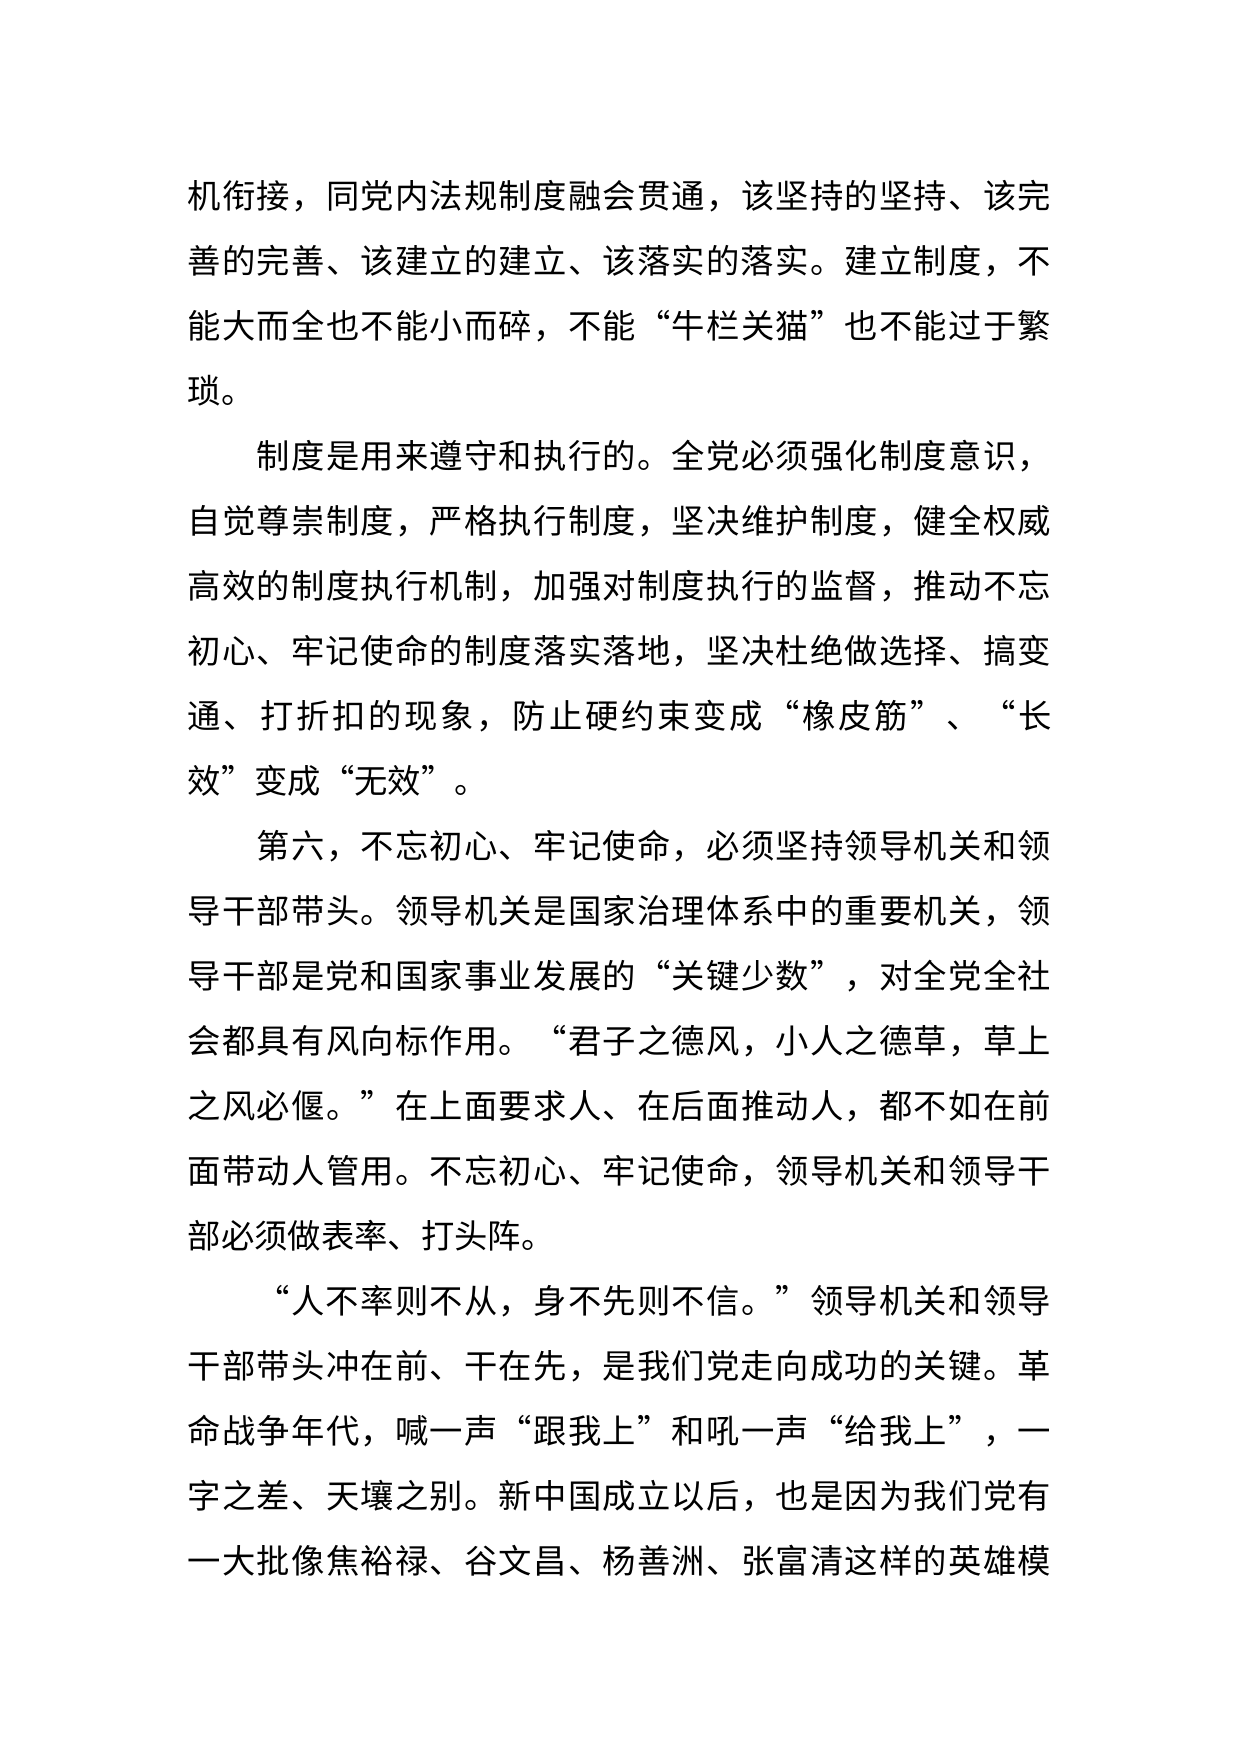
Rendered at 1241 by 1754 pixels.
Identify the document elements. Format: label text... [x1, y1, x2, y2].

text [187, 1267, 1053, 1592]
text 第六，不忘初心、牢记使命，必须坚持领导机关和领导干部带头。领导机关是国家治理体系中的重要机关，领导干部是党和国家事业发展的“关键少数”，对全党全社会都具有风向标作用。“君子之德风，小人之德草，草上之风必偃。”在上面要求人、在后面推动人，都不如在前面带动人管用。不忘初心、牢记使命，领导机关和领导干部必须做表率、打头阵。 [187, 812, 1053, 1267]
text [187, 162, 1053, 422]
text 制度是用来遵守和执行的。全党必须强化制度意识，自觉尊崇制度，严格执行制度，坚决维护制度，健全权威高效的制度执行机制，加强对制度执行的监督，推动不忘初心、牢记使命的制度落实落地，坚决杜绝做选择、搞变通、打折扣的现象，防止硬约束变成“橡皮筋”、“长效”变成“无效”。 [187, 422, 1053, 812]
